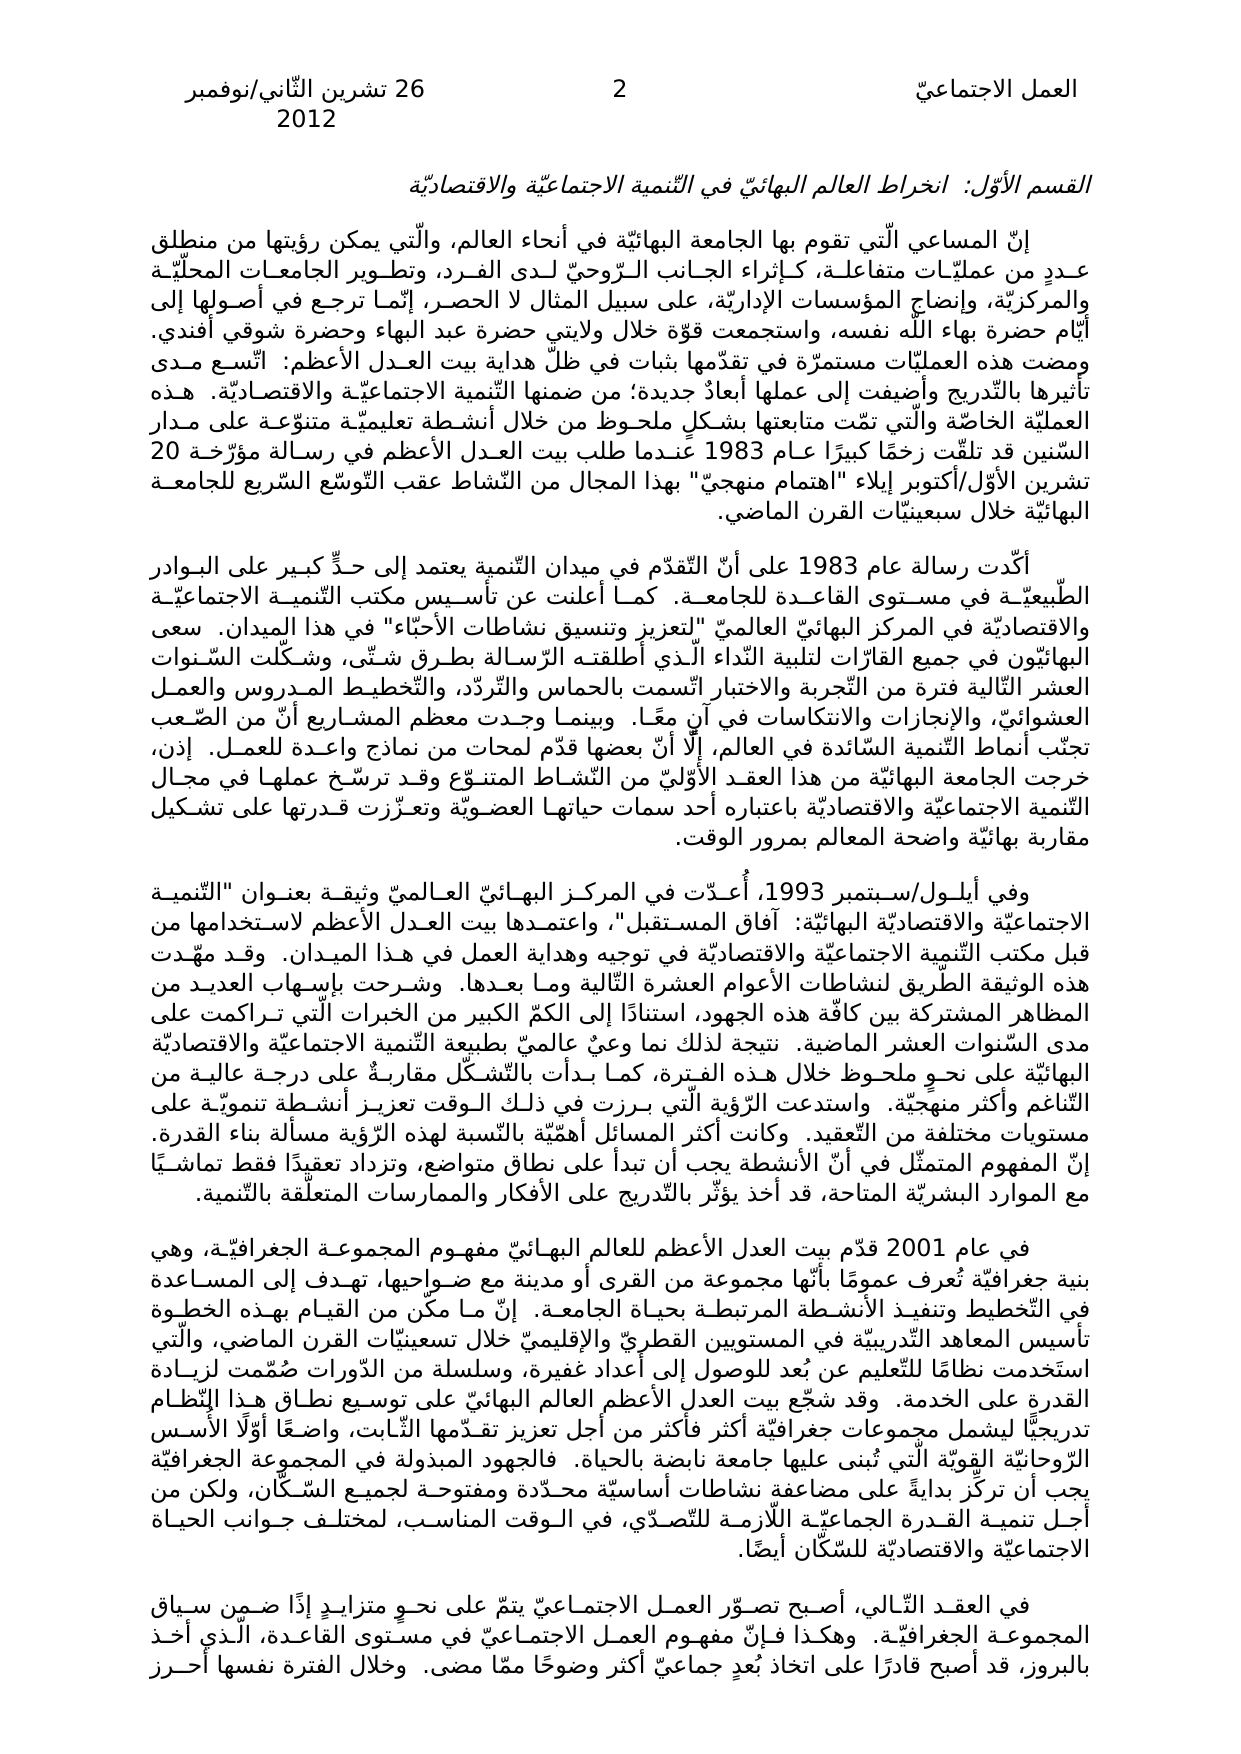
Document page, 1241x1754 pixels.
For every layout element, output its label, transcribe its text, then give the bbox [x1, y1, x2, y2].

text وفي أيلول/سبتمبر 1993، أُعدّت في المركز البهائيّ العالميّ وثيقة بعنوان "التّنمية الاجتماعيّة والاقتصاديّة البهائيّة: آفاق المستقبل"، واعتمدها بيت العدل الأعظم لاستخدامها من قبل مكتب التّنمية الاجتماعيّة والاقتصاديّة في توجيه وهداية العمل في هذا الميدان. وقد مهّدت هذه الوثيقة الطّريق لنشاطات الأعوام العشرة التّالية وما بعدها. وشرحت بإسهاب العديد من المظاهر المشتركة بين كافّة هذه الجهود، استنادًا إلى الكمّ الكبير من الخبرات الّتي تراكمت على مدى السّنوات العشر الماضية. نتيجة لذلك نما وعيٌ عالميّ بطبيعة التّنمية الاجتماعيّة والاقتصاديّة البهائيّة على نحوٍ ملحوظ خلال هذه الفترة، كما بدأت بالتّشكّل مقاربةٌ على درجة عالية من التّناغم وأكثر منهجيّة. واستدعت الرّؤية الّتي برزت في ذلك الوقت تعزيز أنشطة تنمويّة على مستويات مختلفة من التّعقيد. وكانت أكثر المسائل أهمّيّة بالنّسبة لهذه الرّؤية مسألة بناء القدرة. إنّ المفهوم المتمثّل في أنّ الأنشطة يجب أن تبدأ على نطاق متواضع، وتزداد تعقيدًا فقط تماشيًا مع الموارد البشريّة المتاحة، قد أخذ يؤثّر بالتّدريج على الأفكار والممارسات المتعلّقة بالتّنمية. [150, 878, 1090, 1207]
text أكّدت رسالة عام 1983 على أنّ التّقدّم في ميدان التّنمية يعتمد إلى حدٍّ كبير على البوادر الطّبيعيّة في مستوى القاعدة للجامعة. كما أعلنت عن تأسيس مكتب التّنمية الاجتماعيّة والاقتصاديّة في المركز البهائيّ العالميّ "لتعزيز وتنسيق نشاطات الأحبّاء" في هذا الميدان. سعى البهائيّون في جميع القارّات لتلبية النّداء الّذي أطلقته الرّسالة بطرق شتّى، وشكّلت السّنوات العشر التّالية فترة من التّجربة والاختبار اتّسمت بالحماس والتّردّد، والتّخطيط المدروس والعمل العشوائيّ، والإنجازات والانتكاسات في آنٍ معًا. وبينما وجدت معظم المشاريع أنّ من الصّعب تجنّب أنماط التّنمية السّائدة في العالم، إلّا أنّ بعضها قدّم لمحات من نماذج واعدة للعمل. إذن، خرجت الجامعة البهائيّة من هذا العقد الأوّليّ من النّشاط المتنوّع وقد ترسّخ عملها في مجال التّنمية الاجتماعيّة والاقتصاديّة باعتباره أحد سمات حياتها العضويّة وتعزّزت قدرتها على تشكيل مقاربة بهائيّة واضحة المعالم بمرور الوقت. [150, 552, 1090, 851]
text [150, 1591, 1090, 1679]
text القسم الأوّل: انخراط العالم البهائيّ في التّنمية الاجتماعيّة والاقتصاديّة [150, 171, 1090, 199]
text في عام 2001 قدّم بيت العدل الأعظم للعالم البهائيّ مفهوم المجموعة الجغرافيّة، وهي بنية جغرافيّة تُعرف عمومًا بأنّها مجموعة من القرى أو مدينة مع ضواحيها، تهدف إلى المساعدة في التّخطيط وتنفيذ الأنشطة المرتبطة بحياة الجامعة. إنّ ما مكّن من القيام بهذه الخطوة تأسيس المعاهد التّدريبيّة في المستويين القطريّ والإقليميّ خلال تسعينيّات القرن الماضي، والّتي استَخدمت نظامًا للتّعليم عن بُعد للوصول إلى أعداد غفيرة، وسلسلة من الدّورات صُمّمت لزيادة القدرة على الخدمة. وقد شجّع بيت العدل الأعظم العالم البهائيّ على توسيع نطاق هذا النّظام تدريجيًّا ليشمل مجموعات جغرافيّة أكثر فأكثر من أجل تعزيز تقدّمها الثّابت، واضعًا أوّلًا الأُسس الرّوحانيّة القويّة الّتي تُبنى عليها جامعة نابضة بالحياة. فالجهود المبذولة في المجموعة الجغرافيّة يجب أن تركِّز بدايةً على مضاعفة نشاطات أساسيّة محدّدة ومفتوحة لجميع السّكّان، ولكن من أجل تنمية القدرة الجماعيّة اللّازمة للتّصدّي، في الوقت المناسب، لمختلف جوانب الحياة الاجتماعيّة والاقتصاديّة للسّكّان أيضًا. [150, 1234, 1090, 1563]
text إنّ المساعي الّتي تقوم بها الجامعة البهائيّة في أنحاء العالم، والّتي يمكن رؤيتها من منطلق عددٍ من عمليّات متفاعلة، كإثراء الجانب الرّوحيّ لدى الفرد، وتطوير الجامعات المحلّيّة والمركزيّة، وإنضاج المؤسسات الإداريّة، على سبيل المثال لا الحصر، إنّما ترجع في أصولها إلى أيّام حضرة بهاء اللّه نفسه، واستجمعت قوّة خلال ولايتي حضرة عبد البهاء وحضرة شوقي أفندي. ومضت هذه العمليّات مستمرّة في تقدّمها بثبات في ظلّ هداية بيت العدل الأعظم: اتّسع مدى تأثيرها بالتّدريج وأضيفت إلى عملها أبعادٌ جديدة؛ من ضمنها التّنمية الاجتماعيّة والاقتصاديّة. هذه العمليّة الخاصّة والّتي تمّت متابعتها بشكلٍ ملحوظ من خلال أنشطة تعليميّة متنوّعة على مدار السّنين قد تلقّت زخمًا كبيرًا عام 1983 عندما طلب بيت العدل الأعظم في رسالة مؤرّخة 20 تشرين الأوّل/أكتوبر إيلاء "اهتمام منهجيّ" بهذا المجال من النّشاط عقب التّوسّع السّريع للجامعة البهائيّة خلال سبعينيّات القرن الماضي. [150, 226, 1090, 525]
